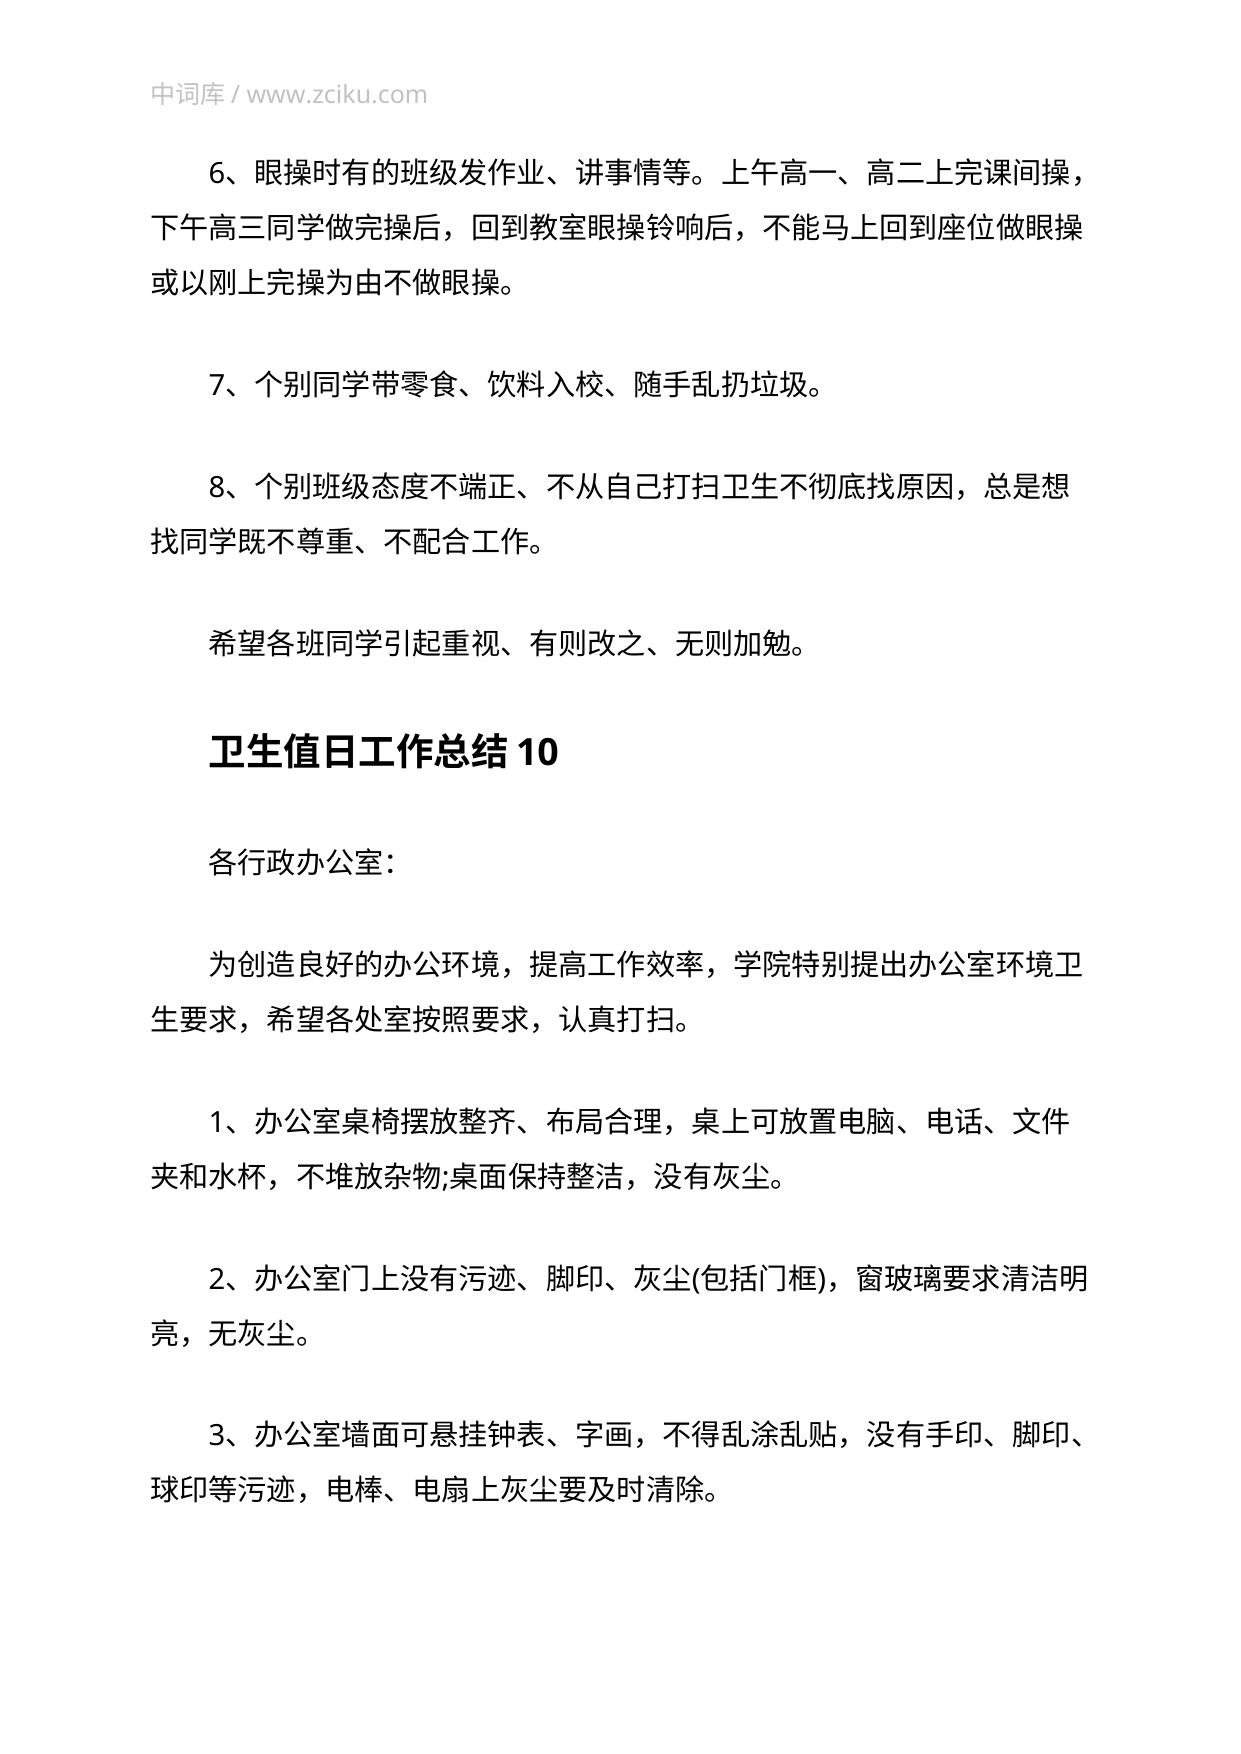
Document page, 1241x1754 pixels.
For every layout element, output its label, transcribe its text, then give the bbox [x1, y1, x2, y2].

text 1、办公室桌椅摆放整齐、布局合理，桌上可放置电脑、电话、文件夹和水杯，不堆放杂物;桌面保持整洁，没有灰尘。 [150, 1098, 1090, 1196]
text 6、眼操时有的班级发作业、讲事情等。上午高一、高二上完课间操，下午高三同学做完操后，回到教室眼操铃响后，不能马上回到座位做眼操或以刚上完操为由不做眼操。 [150, 150, 1090, 302]
text 为创造良好的办公环境，提高工作效率，学院特别提出办公室环境卫生要求，希望各处室按照要求，认真打扫。 [150, 942, 1090, 1039]
text 2、办公室门上没有污迹、脚印、灰尘(包括门框)，窗玻璃要求清洁明亮，无灰尘。 [150, 1255, 1090, 1352]
text 3、办公室墙面可悬挂钟表、字画，不得乱涂乱贴，没有手印、脚印、球印等污迹，电棒、电扇上灰尘要及时清除。 [150, 1412, 1090, 1509]
text 卫生值日工作总结10 [150, 722, 1090, 777]
text 各行政办公室： [150, 840, 1090, 882]
text 希望各班同学引起重视、有则改之、无则加勉。 [150, 620, 1090, 663]
text 7、个别同学带零食、饮料入校、随手乱扔垃圾。 [150, 362, 1090, 404]
text 8、个别班级态度不端正、不从自己打扫卫生不彻底找原因，总是想找同学既不尊重、不配合工作。 [150, 464, 1090, 561]
